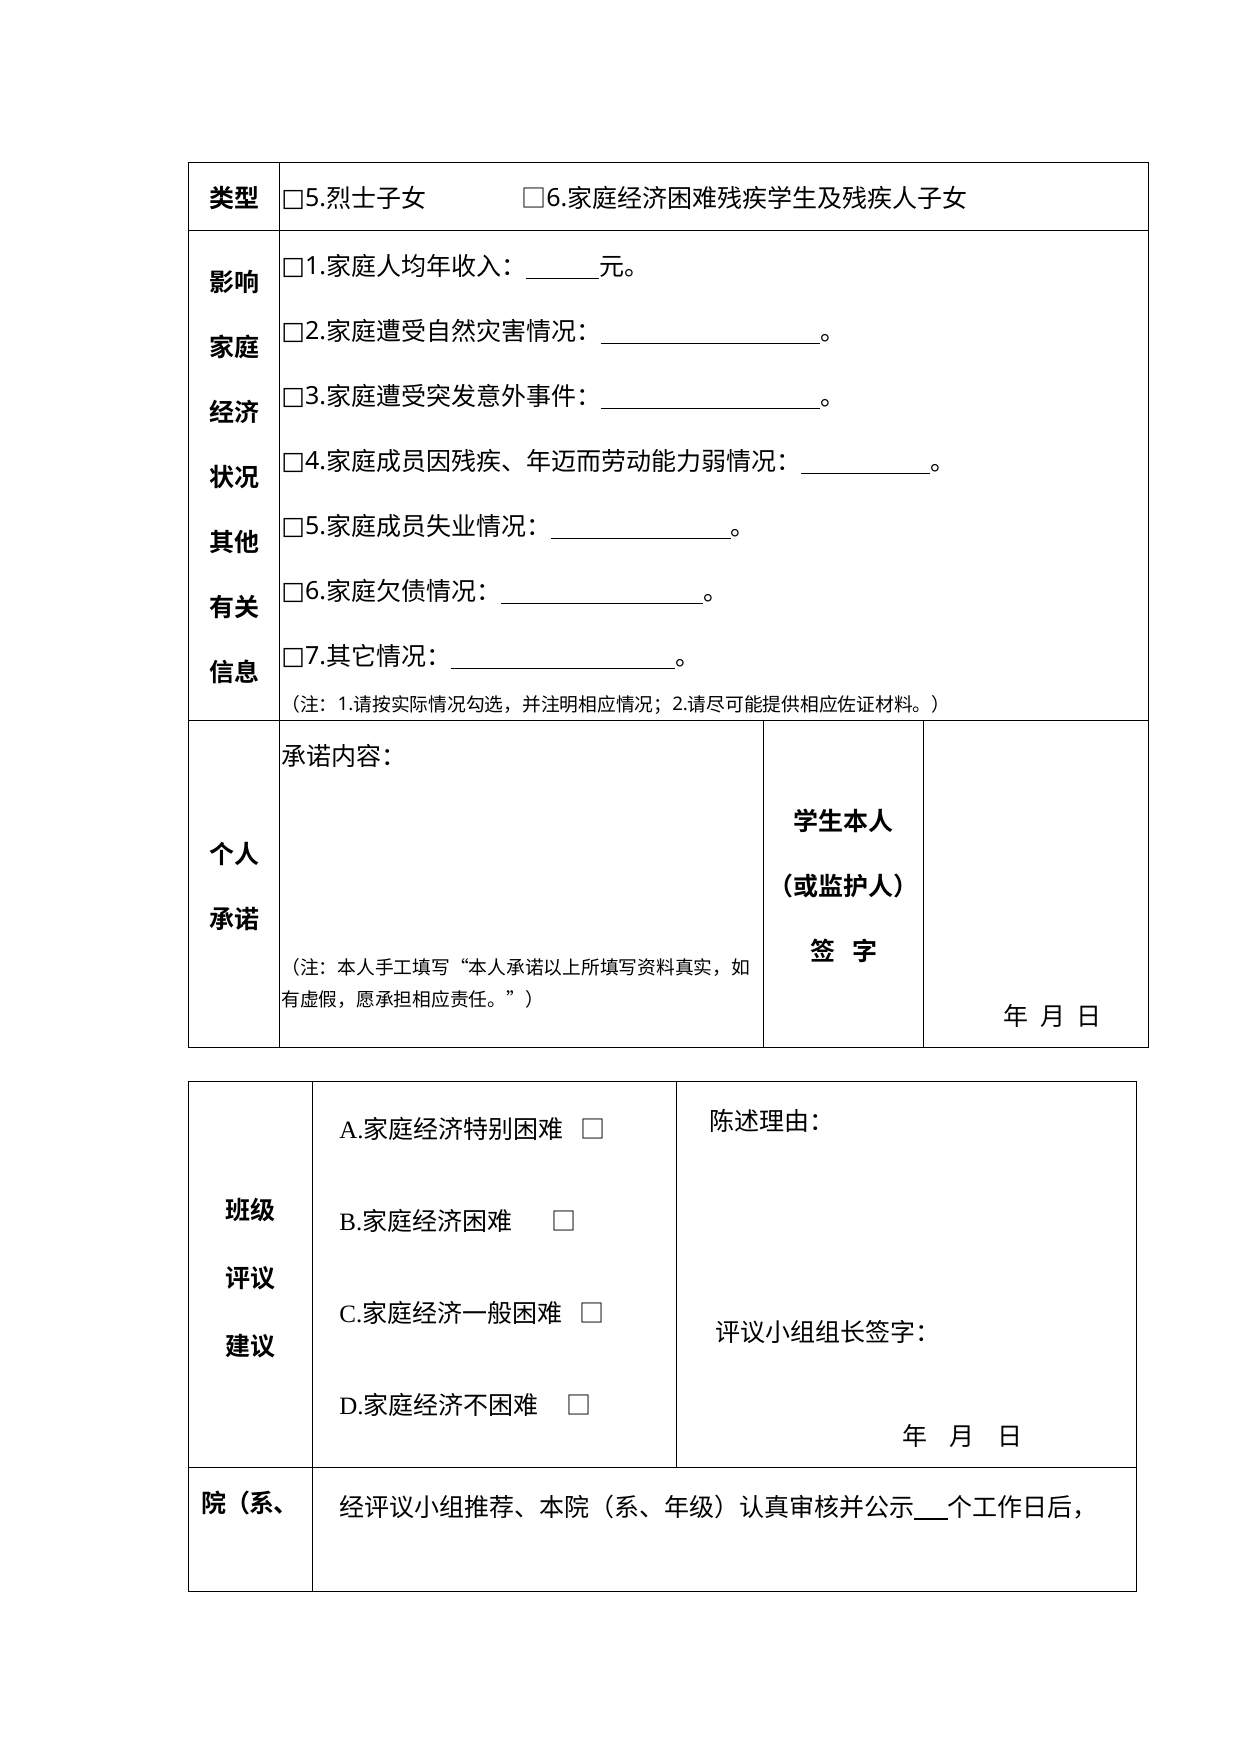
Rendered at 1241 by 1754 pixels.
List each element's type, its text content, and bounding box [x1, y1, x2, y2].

table_cell □1.家庭人均年收入： 元。 □2.家庭遭受自然灾害情况： 。 □3.家庭遭受突发意外事件： 。 □4.家庭成员因残疾、年迈而劳动能力弱情况： 。 □5.家庭成员失业情况： 。 □6.家庭欠债情况： 。 □7.其它情况： 。 （注：1.请按实际情况勾选，并注明相应情况；2.请尽可能提供相应佐证材料。） [280, 231, 1148, 720]
table_cell 年 月 日 [924, 721, 1148, 1047]
table_header 班级 评议 建议 [189, 1082, 312, 1467]
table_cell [313, 1468, 1136, 1591]
table_cell 特殊 群体 类型 [189, 163, 279, 229]
table_cell 院（系、 年级） 意见 [189, 1468, 312, 1591]
table_cell 承诺内容： （注：本人手工填写“本人承诺以上所填写资料真实，如有虚假，愿承担相应责任。”） [280, 721, 763, 1047]
table_header 陈述理由： 评议小组组长签字： 年 月 日 [677, 1082, 1136, 1467]
table_cell 影响 家庭 经济 状况 其他 有关 信息 [189, 231, 279, 720]
table_header A.家庭经济特别困难 □ B.家庭经济困难 □ C.家庭经济一般困难 □ D.家庭经济不困难 □ [313, 1082, 676, 1467]
table_cell 学生本人 （或监护人） 签 字 [764, 721, 923, 1047]
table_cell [280, 163, 1148, 229]
table_cell 个人 承诺 [189, 721, 279, 1047]
